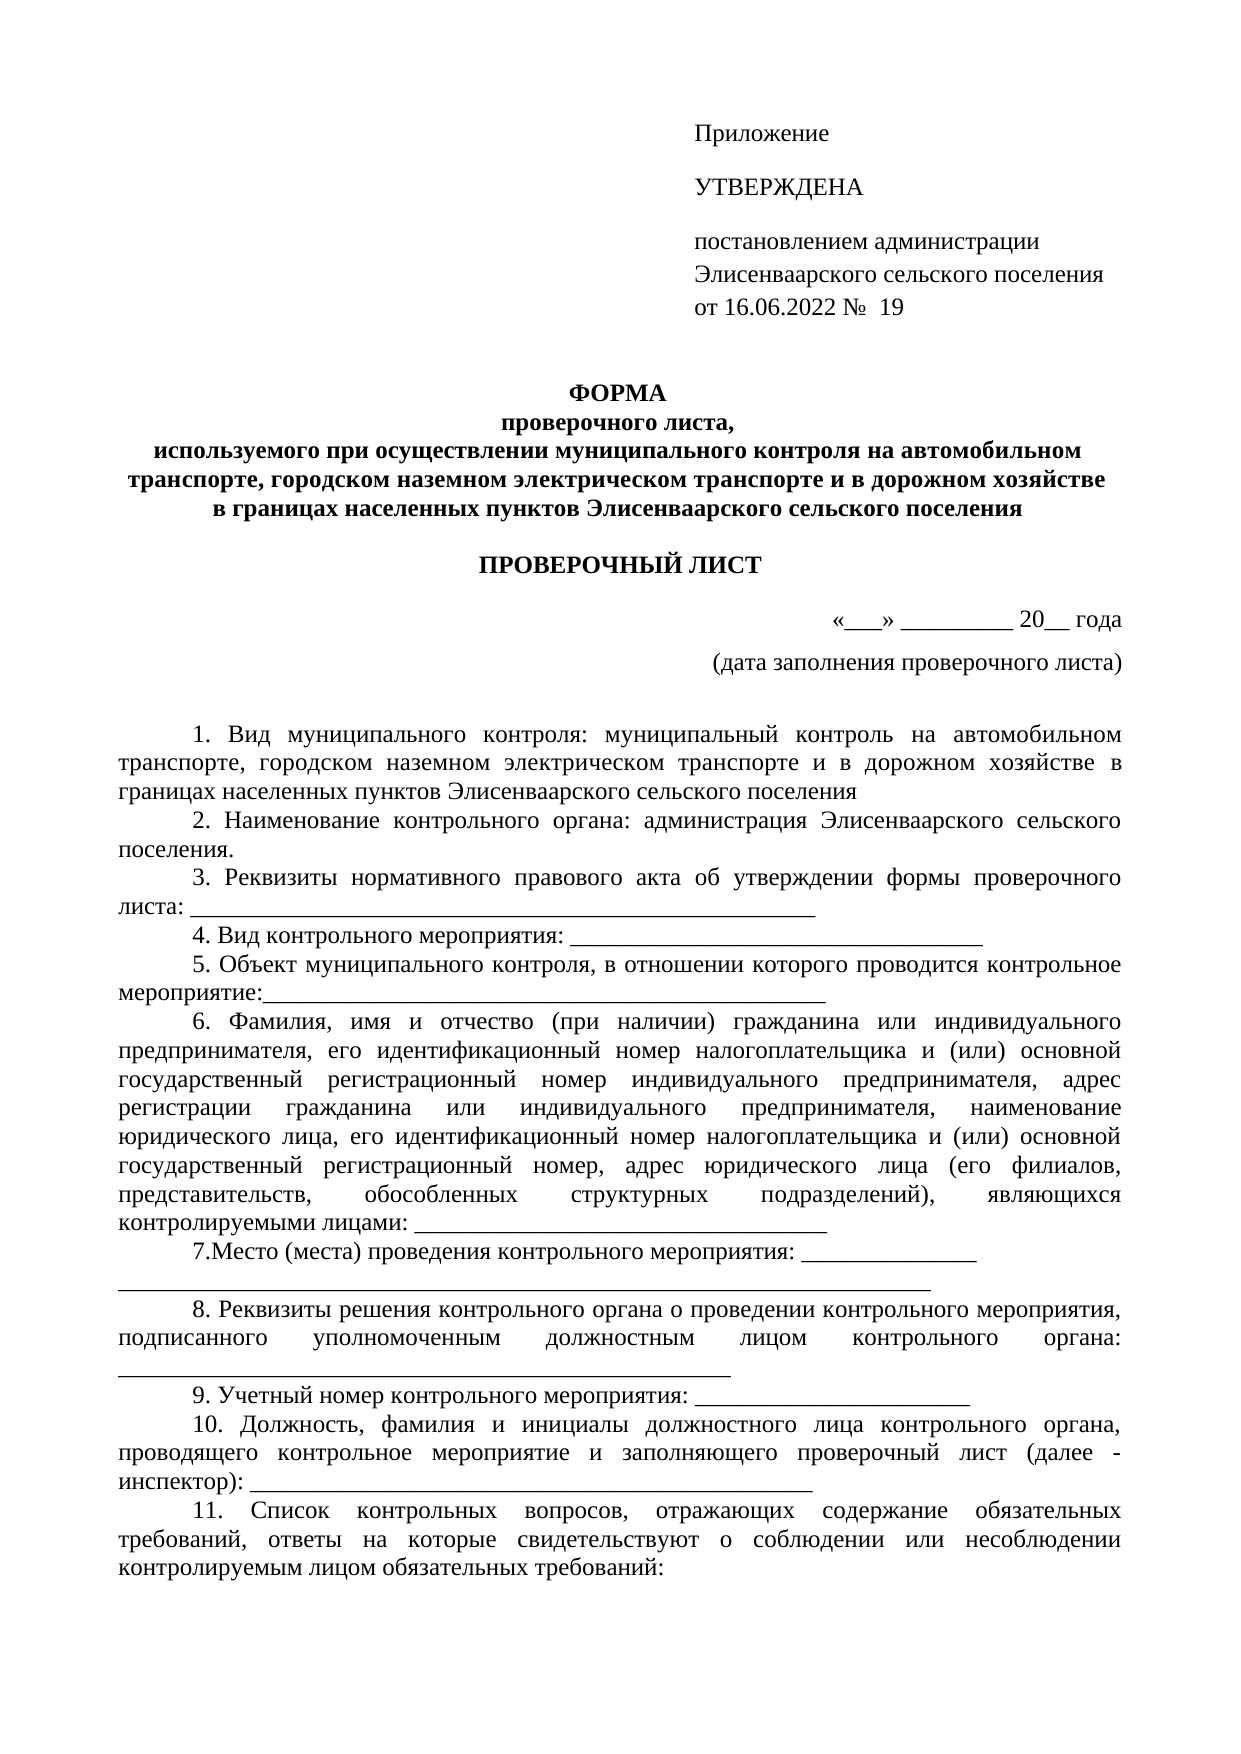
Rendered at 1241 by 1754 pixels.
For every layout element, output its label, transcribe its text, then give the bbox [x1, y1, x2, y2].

text «___» _________ 20__ года [118, 604, 1122, 632]
text проверочного листа, [118, 407, 1117, 436]
text 9. Учетный номер контрольного мероприятия: ______________________ [118, 1380, 1122, 1409]
text (дата заполнения проверочного листа) [118, 647, 1122, 676]
text Приложение [694, 118, 1122, 147]
text 8. Реквизиты решения контрольного органа о проведении контрольного мероприятия, подписанного уполномоченным должностным лицом контрольного органа: _________________________________________________ [118, 1294, 1122, 1380]
text ПРОВЕРОЧНЫЙ ЛИСТ [118, 550, 1122, 579]
text _________________________________________________________________ [118, 1265, 1122, 1294]
text постановлением администрации [694, 226, 1122, 254]
text 4. Вид контрольного мероприятия: _________________________________ [118, 920, 1122, 949]
text УТВЕРЖДЕНА [694, 172, 1122, 201]
text ФОРМА [118, 378, 1117, 407]
text 6. Фамилия, имя и отчество (при наличии) гражданина или индивидуального предпринимателя, его идентификационный номер налогоплательщика и (или) основной государственный регистрационный номер индивидуального предпринимателя, адрес регистрации гражданина или индивидуального предпринимателя, наименование юридического лица, его идентификационный номер налогоплательщика и (или) основной государственный регистрационный номер, адрес юридического лица (его филиалов, представительств, обособленных структурных подразделений), являющихся контролируемыми лицами: _________________________________ [118, 1006, 1122, 1236]
text 1. Вид муниципального контроля: муниципальный контроль на автомобильном транспорте, городском наземном электрическом транспорте и в дорожном хозяйстве в границах населенных пунктов Элисенваарского сельского поселения [118, 719, 1122, 805]
text 11. Список контрольных вопросов, отражающих содержание обязательных требований, ответы на которые свидетельствуют о соблюдении или несоблюдении контролируемым лицом обязательных требований: [118, 1495, 1122, 1581]
text используемого при осуществлении муниципального контроля на автомобильном транспорте, городском наземном электрическом транспорте и в дорожном хозяйстве в границах населенных пунктов Элисенваарского сельского поселения [118, 436, 1117, 522]
text 5. Объект муниципального контроля, в отношении которого проводится контрольное мероприятие:_____________________________________________ [118, 949, 1122, 1006]
text 2. Наименование контрольного органа: администрация Элисенваарского сельского поселения. [118, 805, 1122, 862]
text 7.Место (места) проведения контрольного мероприятия: ______________ [118, 1236, 1122, 1265]
text от 16.06.2022 № 19 [118, 292, 1117, 321]
text 3. Реквизиты нормативного правового акта об утверждении формы проверочного листа: __________________________________________________ [118, 862, 1122, 920]
text 10. Должность, фамилия и инициалы должностного лица контрольного органа, проводящего контрольное мероприятие и заполняющего проверочный лист (далее - инспектор): _____________________________________________ [118, 1409, 1122, 1495]
text Элисенваарского сельского поселения [694, 259, 1122, 288]
